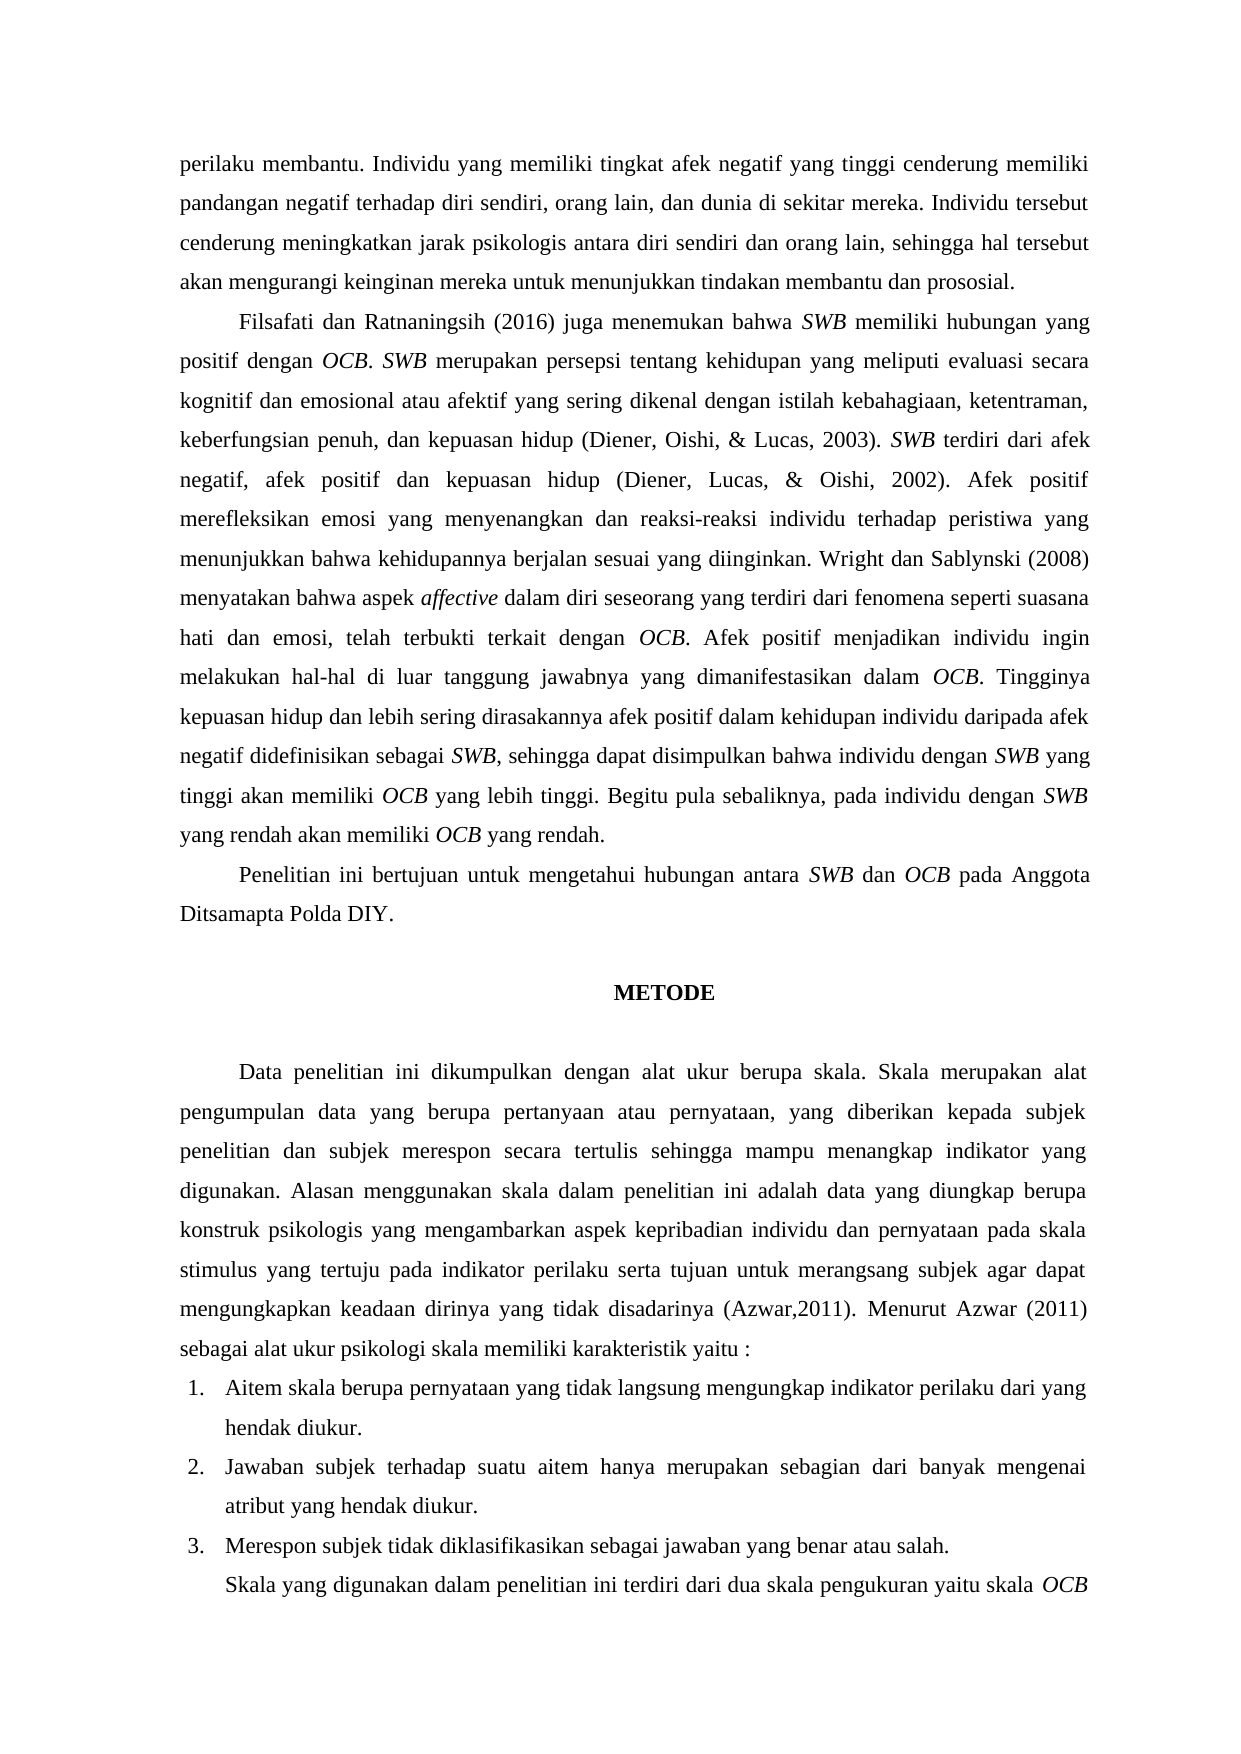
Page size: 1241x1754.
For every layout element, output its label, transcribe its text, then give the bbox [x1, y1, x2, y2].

list Filsafati dan Ratnaningsih (2016) juga menemukan bahwa SWB memiliki hubungan yang positif dengan OCB. SWB merupakan persepsi tentang kehidupan yang meliputi evaluasi secara kognitif dan emosional atau afektif yang sering dikenal dengan istilah kebahagiaan, ketentraman, keberfungsian penuh, dan kepuasan hidup (Diener, Oishi, & Lucas, 2003). SWB terdiri dari afek negatif, afek positif dan kepuasan hidup (Diener, Lucas, & Oishi, 2002). Afek positif merefleksikan emosi yang menyenangkan dan reaksi-reaksi individu terhadap peristiwa yang menunjukkan bahwa kehidupannya berjalan sesuai yang diinginkan. Wright dan Sablynski (2008) menyatakan bahwa aspek affective dalam diri seseorang yang terdiri dari fenomena seperti suasana hati dan emosi, telah terbukti terkait dengan OCB. Afek positif menjadikan individu ingin melakukan hal-hal di luar tanggung jawabnya yang dimanifestasikan dalam OCB. Tingginya kepuasan hidup dan lebih sering dirasakannya afek positif dalam kehidupan individu daripada afek negatif didefinisikan sebagai SWB, sehingga dapat disimpulkan bahwa individu dengan SWB yang tinggi akan memiliki OCB yang lebih tinggi. Begitu pula sebaliknya, pada individu dengan SWB yang rendah akan memiliki OCB yang rendah. [179, 308, 1090, 848]
list Aitem skala berupa pernyataan yang tidak langsung mengungkap indikator perilaku dari yang hendak diukur. [187, 1374, 1088, 1440]
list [179, 150, 1090, 295]
list Merespon subjek tidak diklasifikasikan sebagai jawaban yang benar atau salah. [187, 1532, 1088, 1558]
list Jawaban subjek terhadap suatu aitem hanya merupakan sebagian dari banyak mengenai atribut yang hendak diukur. [187, 1453, 1088, 1519]
text METODE [179, 979, 1090, 1006]
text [150, 1571, 1088, 1598]
text Data penelitian ini dikumpulkan dengan alat ukur berupa skala. Skala merupakan alat pengumpulan data yang berupa pertanyaan atau pernyataan, yang diberikan kepada subjek penelitian dan subjek merespon secara tertulis sehingga mampu menangkap indikator yang digunakan. Alasan menggunakan skala dalam penelitian ini adalah data yang diungkap berupa konstruk psikologis yang mengambarkan aspek kepribadian individu dan pernyataan pada skala stimulus yang tertuju pada indikator perilaku serta tujuan untuk merangsang subjek agar dapat mengungkapkan keadaan dirinya yang tidak disadarinya (Azwar,2011). Menurut Azwar (2011) sebagai alat ukur psikologi skala memiliki karakteristik yaitu : [179, 1058, 1088, 1361]
text Penelitian ini bertujuan untuk mengetahui hubungan antara SWB dan OCB pada Anggota Ditsamapta Polda DIY. [179, 861, 1090, 927]
